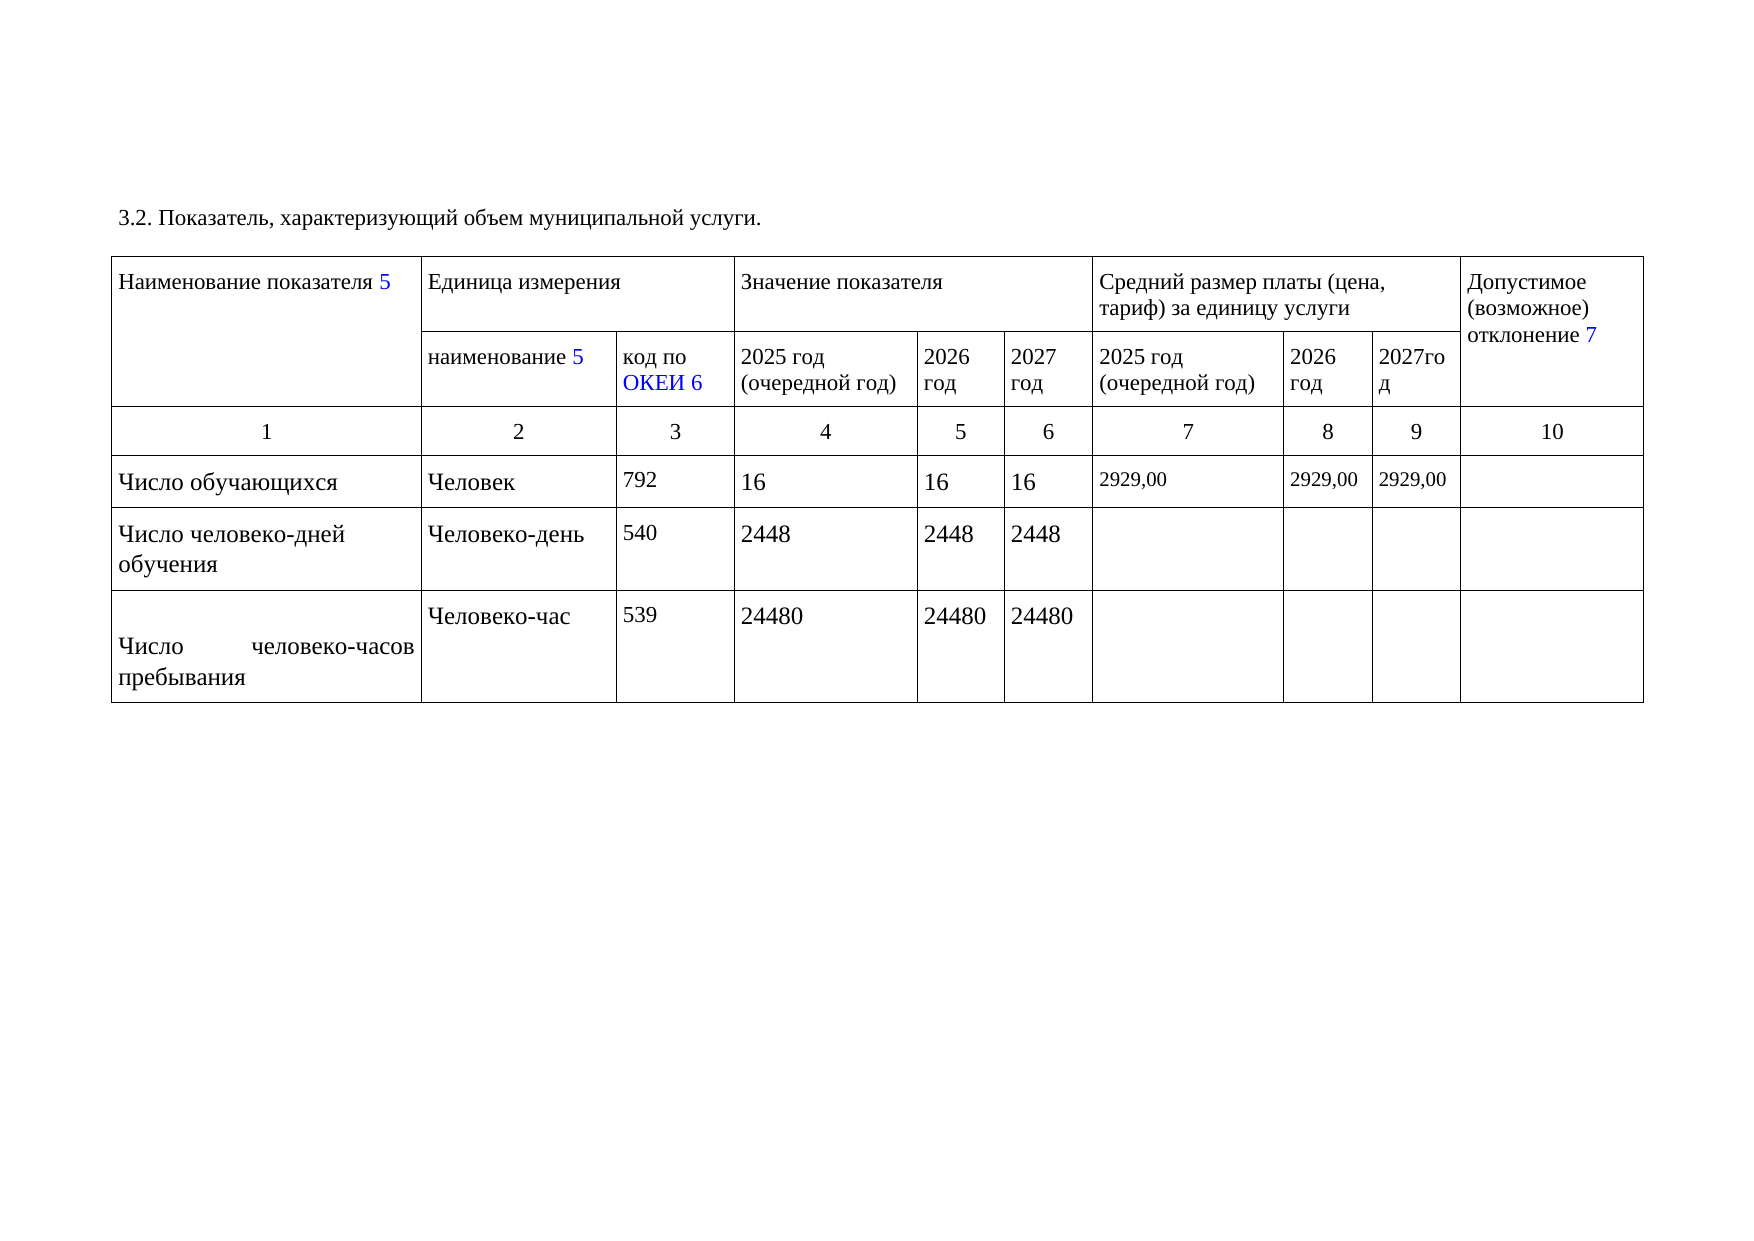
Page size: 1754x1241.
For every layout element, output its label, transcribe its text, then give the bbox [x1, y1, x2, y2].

table_cell код по ОКЕИ 6 [617, 332, 734, 406]
table_cell Число человеко-часов пребывания [112, 591, 421, 702]
table_cell Человеко-день [422, 508, 616, 590]
table_cell 1 [112, 407, 421, 455]
table_cell 10 [1461, 407, 1643, 455]
table_cell 2025 год (очередной год) [1093, 332, 1283, 406]
table_cell 6 [1005, 407, 1092, 455]
table_cell 2929,00 [1373, 456, 1460, 507]
table_cell 24480 [735, 591, 917, 702]
table_cell [1373, 508, 1460, 590]
table_cell наименование 5 [422, 332, 616, 406]
table_cell 4 [735, 407, 917, 455]
table_cell 7 [1093, 407, 1283, 455]
table_header Наименование показателя 5 [112, 257, 421, 406]
table_cell [1284, 508, 1372, 590]
table_cell 3 [617, 407, 734, 455]
table_cell 2929,00 [1284, 456, 1372, 507]
table_cell [1093, 508, 1283, 590]
table_cell 792 [617, 456, 734, 507]
table_header Значение показателя [735, 257, 1092, 331]
table_cell 16 [1005, 456, 1092, 507]
table_cell 2025 год (очередной год) [735, 332, 917, 406]
table_cell 9 [1373, 407, 1460, 455]
table_cell 2448 [918, 508, 1004, 590]
table_cell Человек [422, 456, 616, 507]
text 3.2. Показатель, характеризующий объем муниципальной услуги. [118, 203, 1636, 230]
table_cell 2026 год [1284, 332, 1372, 406]
table_cell Число обучающихся [112, 456, 421, 507]
table_cell 8 [1284, 407, 1372, 455]
table_header Средний размер платы (цена, тариф) за единицу услуги [1093, 257, 1460, 331]
table_cell [1093, 591, 1283, 702]
table_cell [1373, 591, 1460, 702]
table_cell 16 [918, 456, 1004, 507]
table_cell 539 [617, 591, 734, 702]
table_cell 24480 [918, 591, 1004, 702]
table_cell 5 [918, 407, 1004, 455]
table_cell 2929,00 [1093, 456, 1283, 507]
table_cell 24480 [1005, 591, 1092, 702]
table_header Единица измерения [422, 257, 734, 331]
table_cell Число человеко-дней обучения [112, 508, 421, 590]
table_cell 2027год [1373, 332, 1460, 406]
table_cell [1284, 591, 1372, 702]
table_cell 540 [617, 508, 734, 590]
table_cell 2 [422, 407, 616, 455]
table_cell [1461, 591, 1643, 702]
table_cell 2448 [1005, 508, 1092, 590]
table_cell 16 [735, 456, 917, 507]
table_cell Человеко-час [422, 591, 616, 702]
table_cell [1461, 456, 1643, 507]
table_cell 2026 год [918, 332, 1004, 406]
table_cell 2027 год [1005, 332, 1092, 406]
table_header Допустимое (возможное) отклонение 7 [1461, 257, 1643, 406]
table_cell 2448 [735, 508, 917, 590]
table_cell [1461, 508, 1643, 590]
